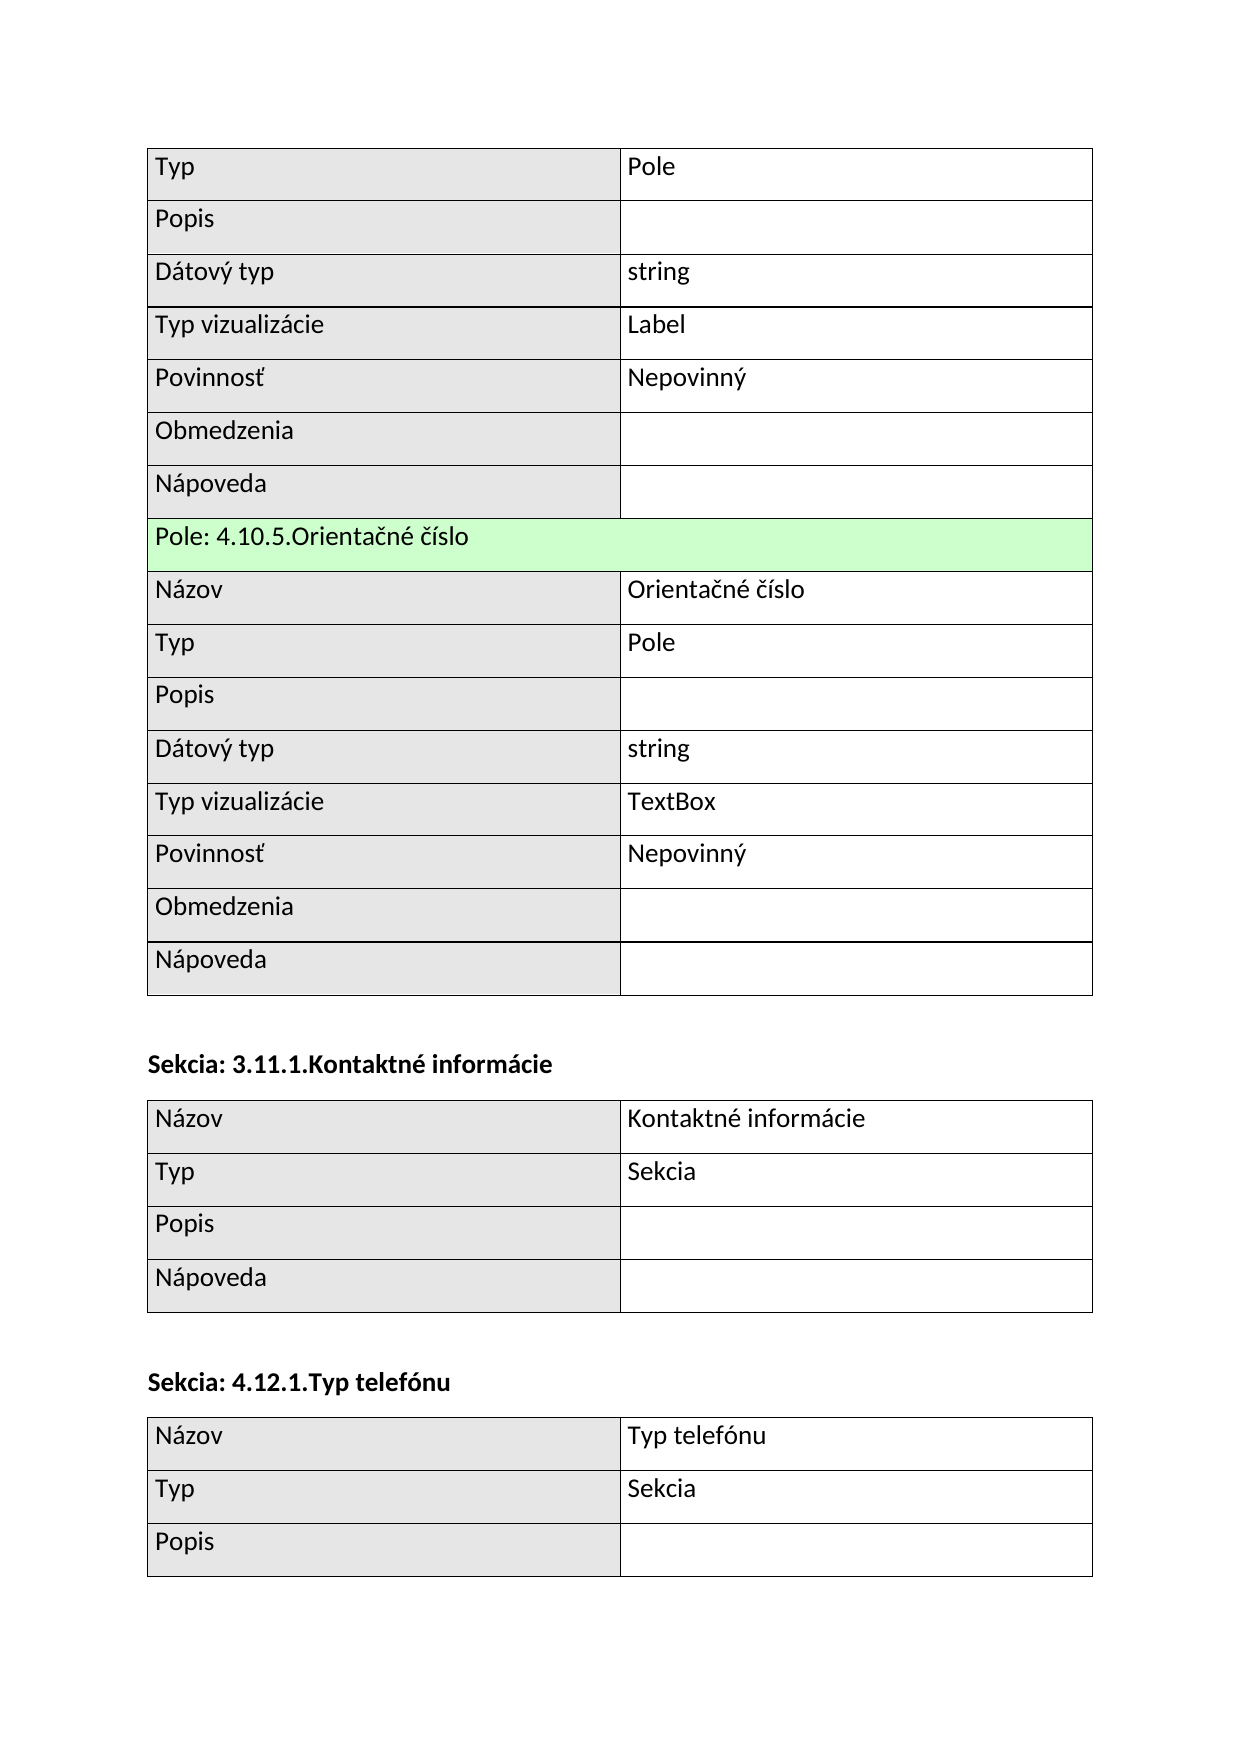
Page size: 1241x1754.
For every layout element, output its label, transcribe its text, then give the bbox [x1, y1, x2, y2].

table_cell Nápoveda [148, 1260, 620, 1312]
table_cell Typ [148, 1154, 620, 1206]
table_cell Nápoveda [148, 943, 620, 994]
table_cell Nápoveda [148, 466, 620, 518]
table_cell [621, 943, 1092, 994]
table_cell Popis [148, 201, 620, 253]
table_cell [621, 1260, 1092, 1312]
table_cell Nepovinný [621, 360, 1092, 412]
table_cell Dátový typ [148, 255, 620, 306]
table_cell Typ [148, 1471, 620, 1523]
table_cell Povinnosť [148, 836, 620, 888]
table_header Typ telefónu [621, 1418, 1092, 1470]
table_cell Sekcia [621, 1471, 1092, 1523]
table_cell [621, 201, 1092, 253]
text Sekcia: 3.11.1.Kontaktné informácie [148, 1048, 1093, 1081]
table_cell Nepovinný [621, 836, 1092, 888]
table_cell [621, 889, 1092, 941]
table_cell string [621, 255, 1092, 306]
table_cell string [621, 731, 1092, 783]
table_cell Typ vizualizácie [148, 784, 620, 835]
table_cell [621, 1524, 1092, 1576]
table_cell [621, 678, 1092, 730]
table_cell Label [621, 308, 1092, 359]
table_cell Pole [621, 149, 1092, 200]
table_cell Povinnosť [148, 360, 620, 412]
table_cell Sekcia [621, 1154, 1092, 1206]
table_cell [621, 466, 1092, 518]
table_cell Pole: 4.10.5.Orientačné číslo [148, 519, 1092, 571]
table_cell [621, 1207, 1092, 1259]
table_header Názov [148, 1418, 620, 1470]
table_cell Obmedzenia [148, 413, 620, 465]
table_cell Typ vizualizácie [148, 308, 620, 359]
table_cell Názov [148, 572, 620, 624]
table_cell Popis [148, 1207, 620, 1259]
table_cell Typ [148, 625, 620, 677]
table_cell Popis [148, 1524, 620, 1576]
table_cell Popis [148, 678, 620, 730]
table_cell Obmedzenia [148, 889, 620, 941]
table_cell [621, 413, 1092, 465]
table_header Kontaktné informácie [621, 1101, 1092, 1153]
table_cell Pole [621, 625, 1092, 677]
table_cell Dátový typ [148, 731, 620, 783]
text Sekcia: 4.12.1.Typ telefónu [148, 1365, 1093, 1398]
table_cell Typ [148, 149, 620, 200]
table_cell Orientačné číslo [621, 572, 1092, 624]
table_header Názov [148, 1101, 620, 1153]
table_cell TextBox [621, 784, 1092, 835]
